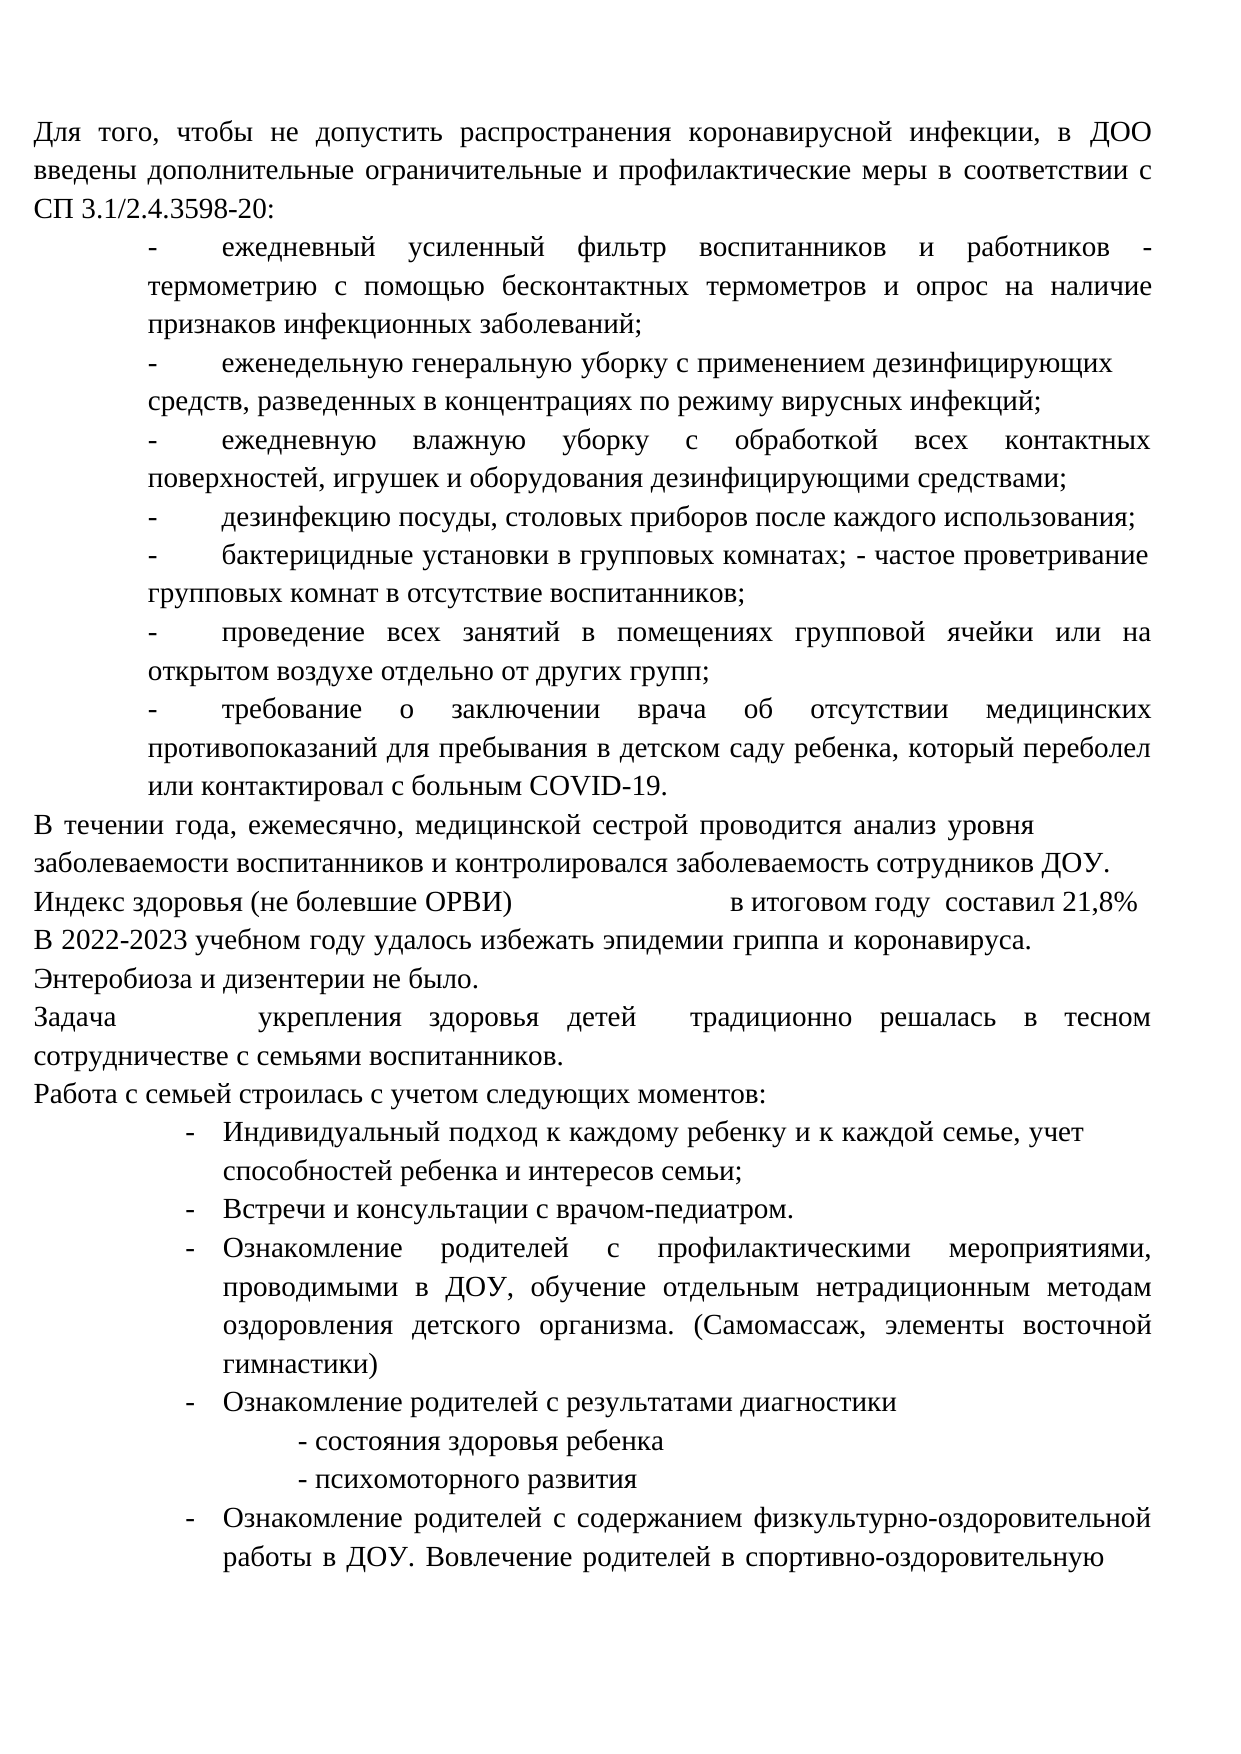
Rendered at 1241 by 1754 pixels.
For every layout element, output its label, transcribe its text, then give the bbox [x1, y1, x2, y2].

text Работа с семьей строилась с учетом следующих моментов: [33, 1077, 1215, 1110]
list дезинфекцию посуды, столовых приборов после каждого использования; [148, 499, 1215, 533]
list Встречи и консультации с врачом-педиатром. [185, 1192, 1215, 1225]
list проведение всех занятий в помещениях групповой ячейки или на открытом воздухе отдельно от других групп; [148, 614, 1151, 686]
list ежедневный усиленный фильтр воспитанников и работников - термометрию с помощью бесконтактных термометров и опрос на наличие признаков инфекционных заболеваний; [148, 229, 1152, 340]
list Ознакомление родителей с содержанием физкультурно-оздоровительной работы в ДОУ. Вовлечение родителей в спортивно-оздоровительную [185, 1500, 1152, 1572]
list еженедельную генеральную уборку с применением дезинфицирующих средств, разведенных в концентрациях по режиму вирусных инфекций; [148, 345, 1152, 417]
list Ознакомление родителей с профилактическими мероприятиями, проводимыми в ДОУ, обучение отдельным нетрадиционным методам оздоровления детского организма. (Самомассаж, элементы восточной гимнастики) [185, 1230, 1152, 1379]
text Задача укрепления здоровья детей традиционно решалась в тесном сотрудничестве с семьями воспитанников. [33, 999, 1152, 1072]
list психомоторного развития [298, 1462, 1215, 1495]
text В течении года, ежемесячно, медицинской сестрой проводится анализ уровня заболеваемости воспитанников и контролировался заболеваемость сотрудников ДОУ. Индекс здоровья (не болевшие ОРВИ) в итоговом году составил 21,8% В 2022-2023 учебном году удалось избежать эпидемии гриппа и коронавируса. Энтеробиоза и дизентерии не было. [33, 807, 1152, 994]
list Ознакомление родителей с результатами диагностики [185, 1384, 1215, 1418]
text Для того, чтобы не допустить распространения коронавирусной инфекции, в ДОО введены дополнительные ограничительные и профилактические меры в соответствии с СП 3.1/2.4.3598-20: [33, 114, 1152, 224]
list требование о заключении врача об отсутствии медицинских противопоказаний для пребывания в детском саду ребенка, который переболел или контактировал с больным COVID-19. [148, 691, 1152, 802]
list состояния здоровья ребенка [298, 1423, 1215, 1456]
list Индивидуальный подход к каждому ребенку и к каждой семье, учет способностей ребенка и интересов семьи; [185, 1114, 1151, 1187]
list ежедневную влажную уборку с обработкой всех контактных поверхностей, игрушек и оборудования дезинфицирующими средствами; [148, 422, 1151, 494]
list бактерицидные установки в групповых комнатах; - частое проветривание групповых комнат в отсутствие воспитанников; [148, 537, 1152, 609]
